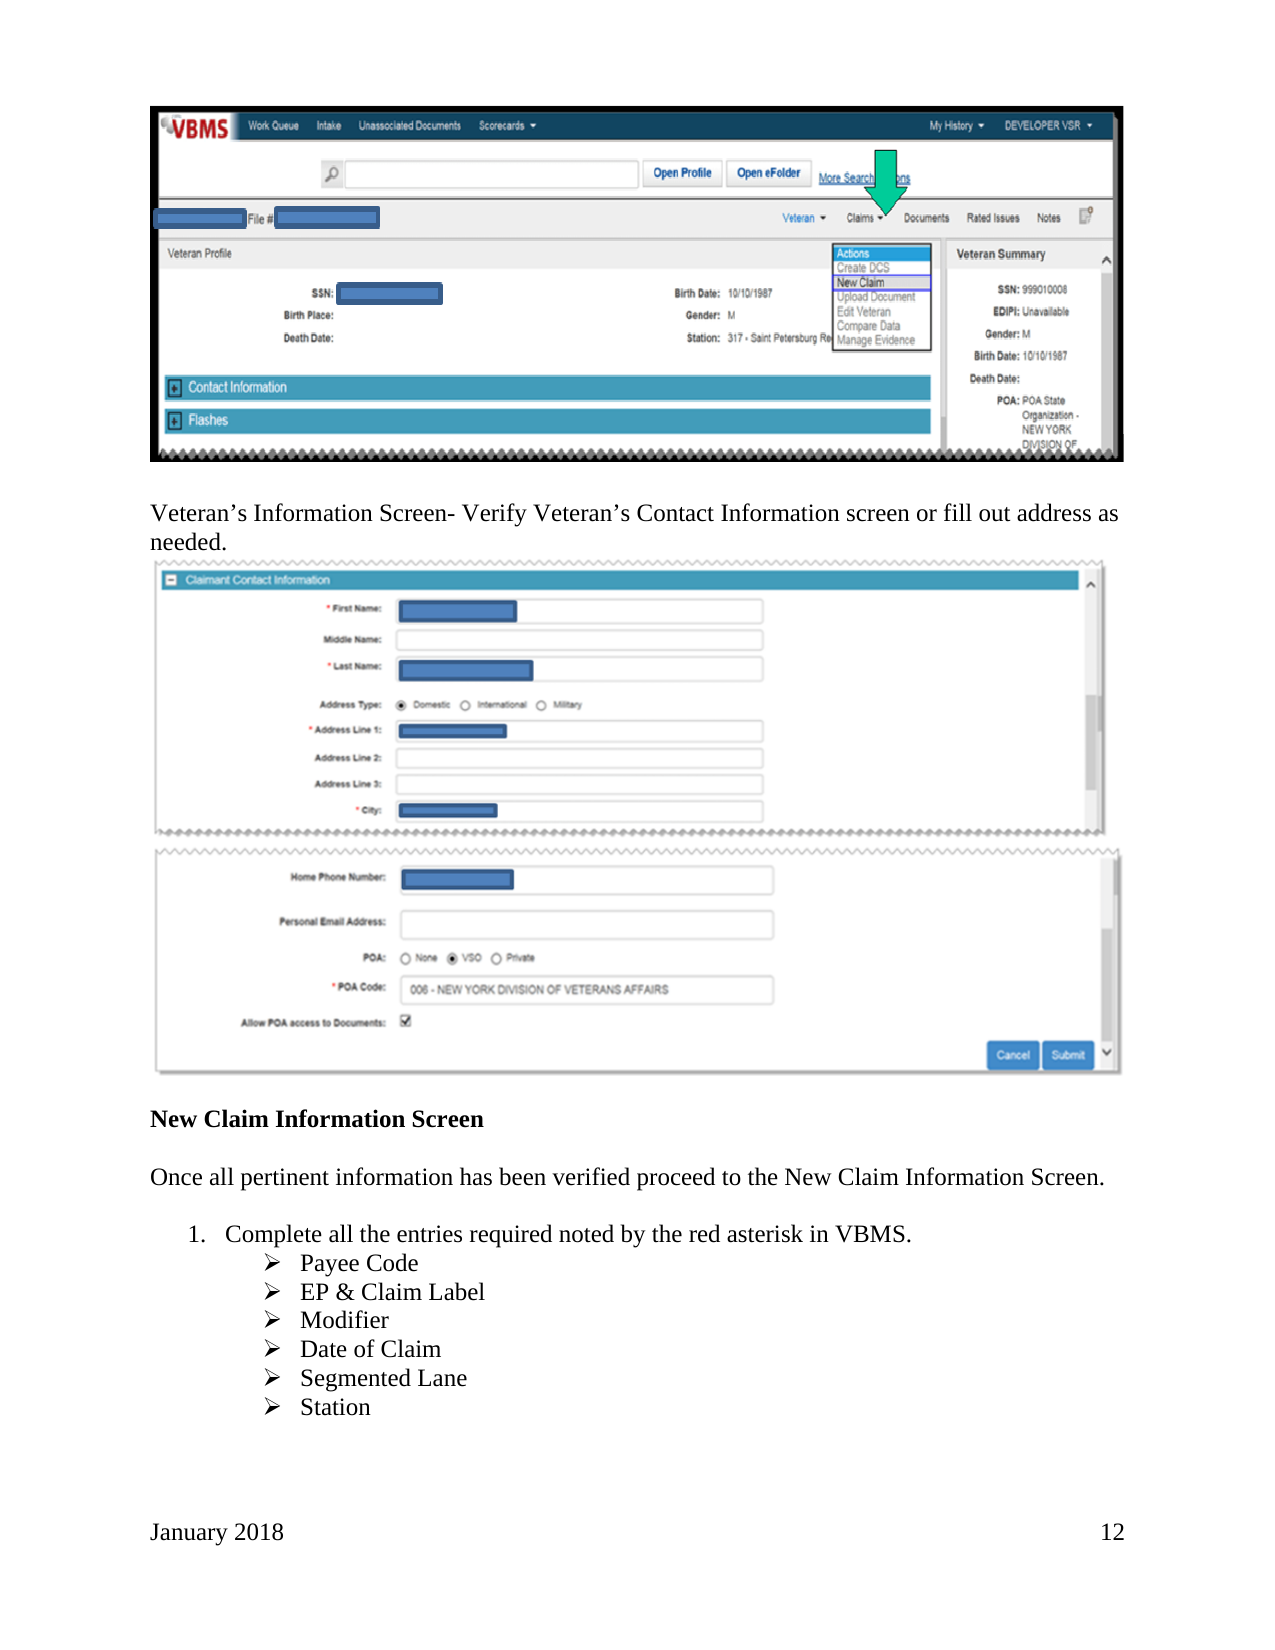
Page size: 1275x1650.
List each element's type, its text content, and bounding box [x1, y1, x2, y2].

list Payee Code [262, 1248, 1125, 1277]
list Complete all the entries required noted by the red asterisk in VBMS. [187, 1219, 1125, 1248]
text Once all pertinent information has been verified proceed to the New Claim Information Screen. [150, 1162, 1125, 1191]
picture [150, 105, 1124, 470]
list EP & Claim Label [262, 1277, 1125, 1306]
list Station [262, 1392, 1125, 1421]
list Date of Claim [262, 1334, 1125, 1363]
text Veteran’s Information Screen- Verify Veteran’s Contact Information screen or fill out address as needed. [150, 498, 1125, 555]
list Segmented Lane [262, 1363, 1125, 1392]
picture [150, 555, 1125, 1076]
list Modifier [262, 1306, 1125, 1334]
text New Claim Information Screen [150, 1104, 1125, 1133]
